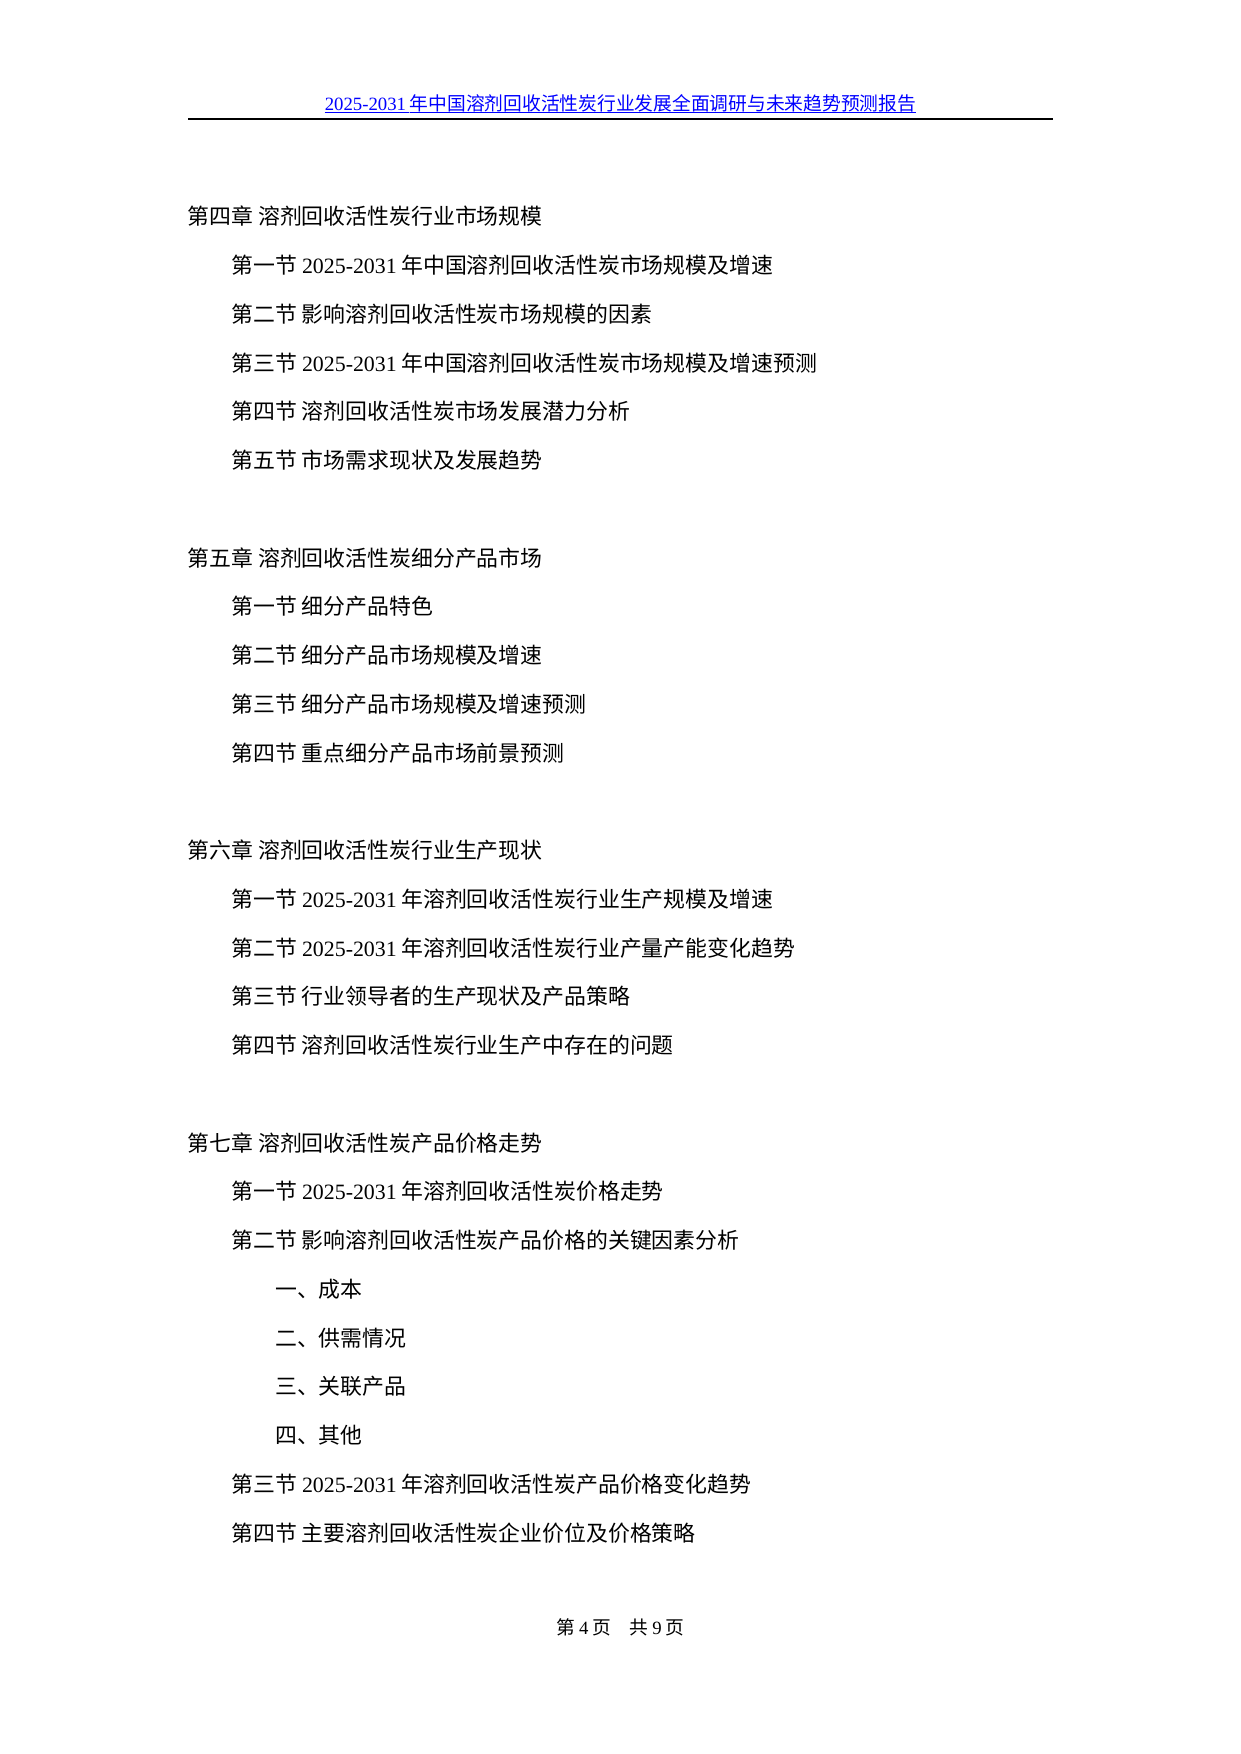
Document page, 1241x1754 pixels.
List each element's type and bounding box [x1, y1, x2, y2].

text [187, 150, 1053, 1548]
